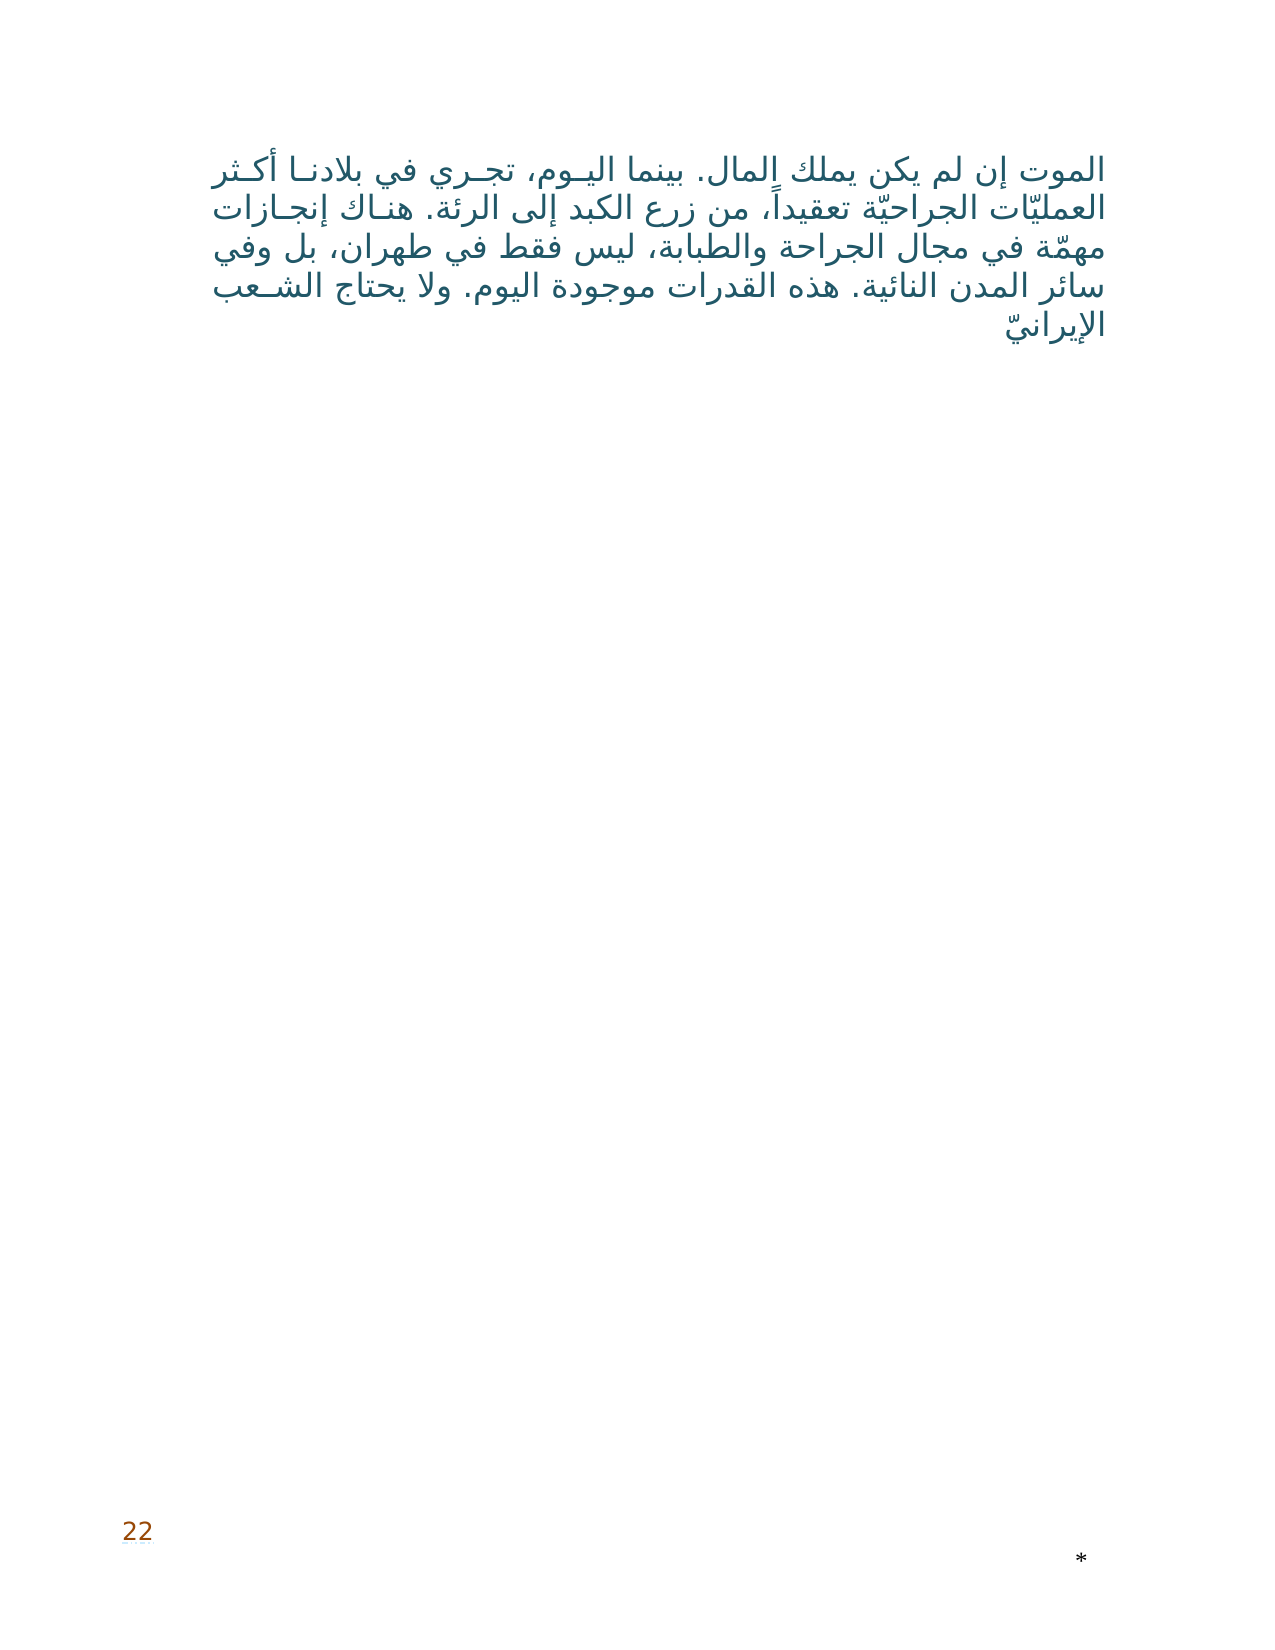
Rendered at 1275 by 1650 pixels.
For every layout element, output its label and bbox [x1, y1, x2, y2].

text [212, 150, 1106, 344]
